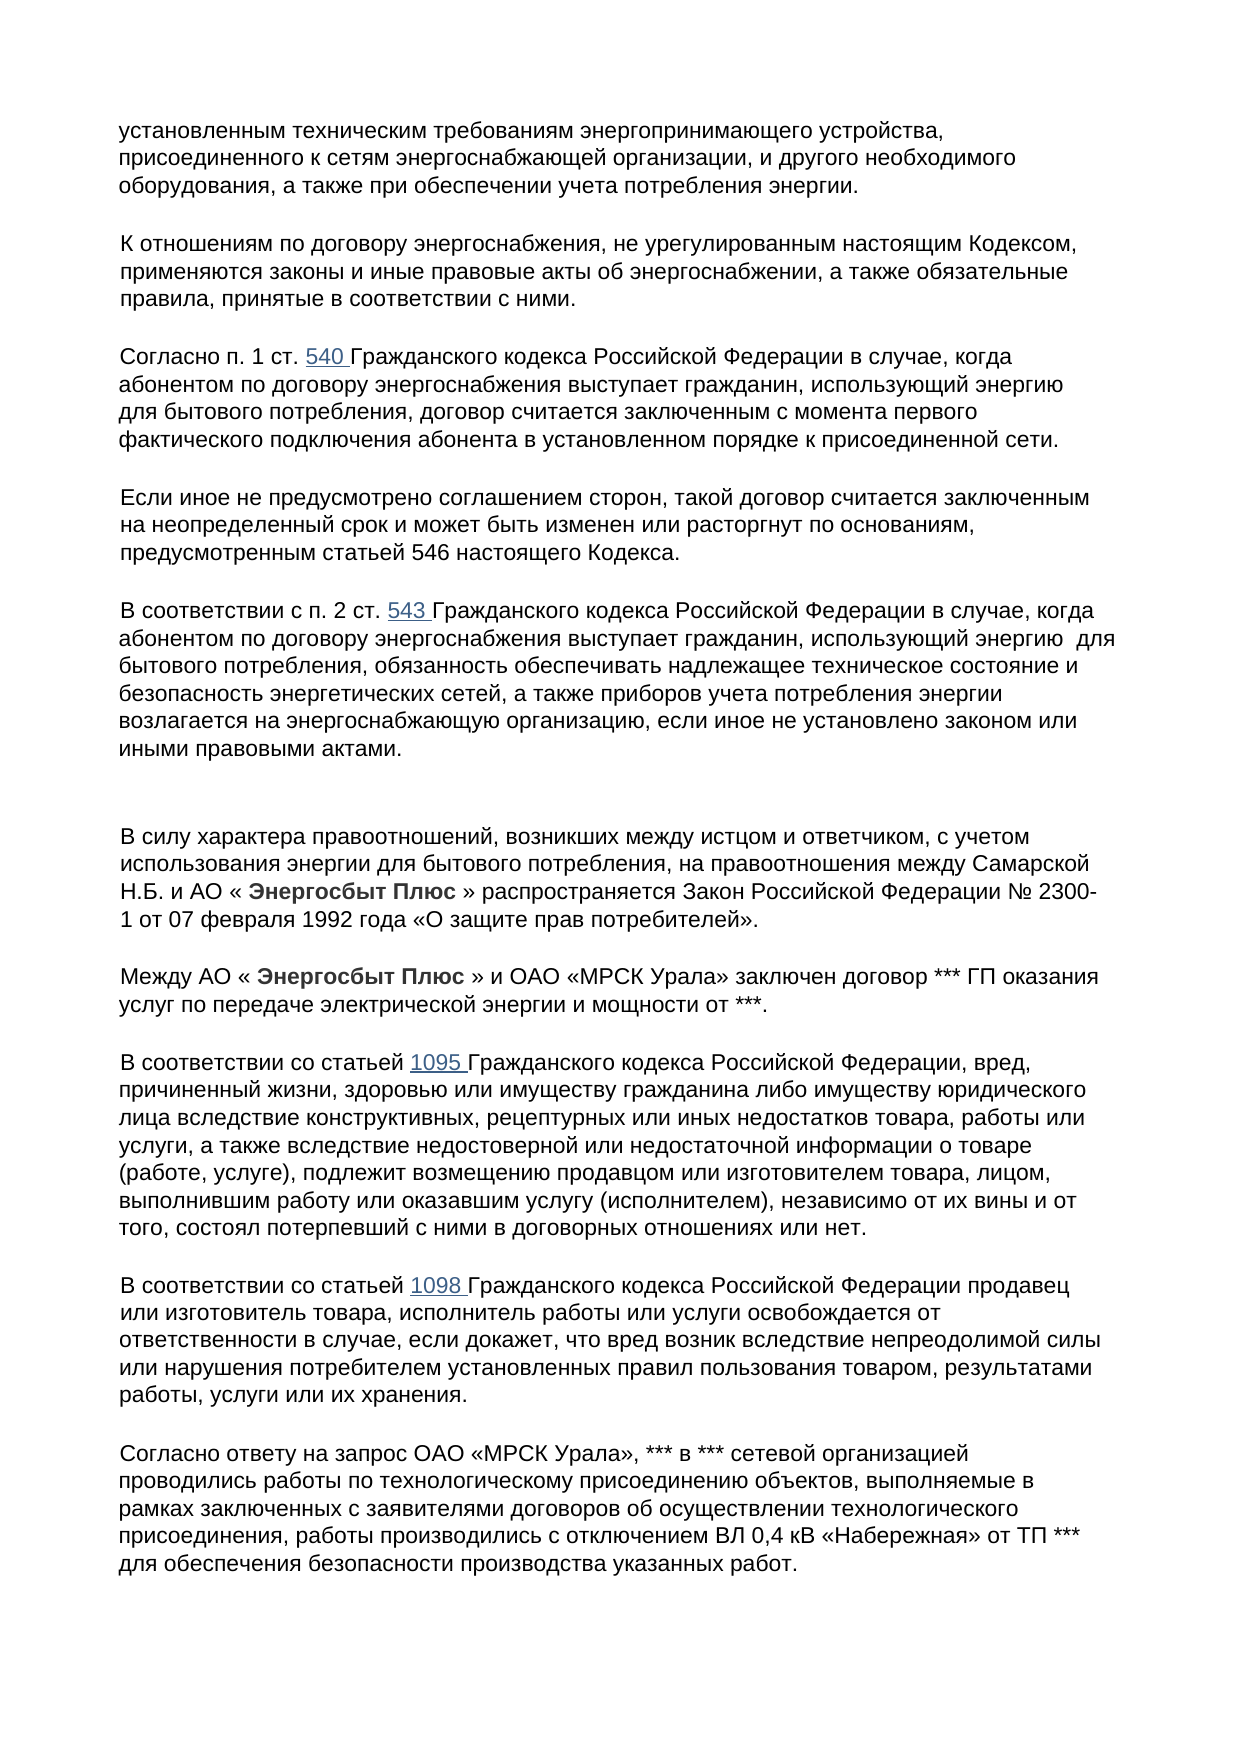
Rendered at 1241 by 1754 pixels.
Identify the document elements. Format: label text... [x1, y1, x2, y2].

text В соответствии с п. 2 ст. 543 Гражданского кодекса Российской Федерации в случае, когда абонентом по договору энергоснабжения выступает гражданин, использующий энергию для бытового потребления, обязанность обеспечивать надлежащее техническое состояние и безопасность энергетических сетей, а также приборов учета потребления энергии возлагается на энергоснабжающую организацию, если иное не установлено законом или иными правовыми актами. [118, 597, 1121, 761]
text Согласно п. 1 ст. 540 Гражданского кодекса Российской Федерации в случае, когда абонентом по договору энергоснабжения выступает гражданин, использующий энергию для бытового потребления, договор считается заключенным с момента первого фактического подключения абонента в установленном порядке к присоединенной сети. [118, 343, 1089, 452]
text Между АО « Энергосбыт Плюс » и ОАО «МРСК Урала» заключен договор *** ГП оказания услуг по передаче электрической энергии и мощности от ***. [118, 963, 1122, 1017]
text Если иное не предусмотрено соглашением сторон, такой договор считается заключенным на неопределенный срок и может быть изменен или расторгнут по основаниям, предусмотренным статьей 546 настоящего Кодекса. [120, 484, 1112, 565]
text В силу характера правоотношений, возникших между истцом и ответчиком, с учетом использования энергии для бытового потребления, на правоотношения между Самарской Н.Б. и АО « Энергосбыт Плюс » распространяется Закон Российской Федерации № 2300- 1 от 07 февраля 1992 года «О защите прав потребителей». [120, 823, 1114, 932]
text или изготовитель товара, исполнитель работы или услуги освобождается от ответственности в случае, если докажет, что вред возник вследствие непреодолимой силы или нарушения потребителем установленных правил пользования товаром, результатами работы, услуги или их хранения. [119, 1298, 1122, 1408]
text Согласно ответу на запрос ОАО «МРСК Урала», *** в *** сетевой организацией проводились работы по технологическому присоединению объектов, выполняемые в рамках заключенных с заявителями договоров об осуществлении технологического присоединения, работы производились с отключением ВЛ 0,4 кВ «Набережная» от ТП *** для обеспечения безопасности производства указанных работ. [118, 1439, 1106, 1576]
text К отношениям по договору энергоснабжения, не урегулированным настоящим Кодексом, применяются законы и иные правовые акты об энергоснабжении, а также обязательные правила, принятые в соответствии с ними. [120, 230, 1101, 312]
text В соответствии со статьей 1098 Гражданского кодекса Российской Федерации продавец [120, 1272, 1122, 1298]
text В соответствии со статьей 1095 Гражданского кодекса Российской Федерации, вред, причиненный жизни, здоровью или имуществу гражданина либо имуществу юридического лица вследствие конструктивных, рецептурных или иных недостатков товара, работы или услуги, а также вследствие недостоверной или недостаточной информации о товаре (работе, услуге), подлежит возмещению продавцом или изготовителем товара, лицом, выполнившим работу или оказавшим услугу (исполнителем), независимо от их вины и от того, состоял потерпевший с ними в договорных отношениях или нет. [118, 1049, 1113, 1241]
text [118, 117, 1062, 198]
